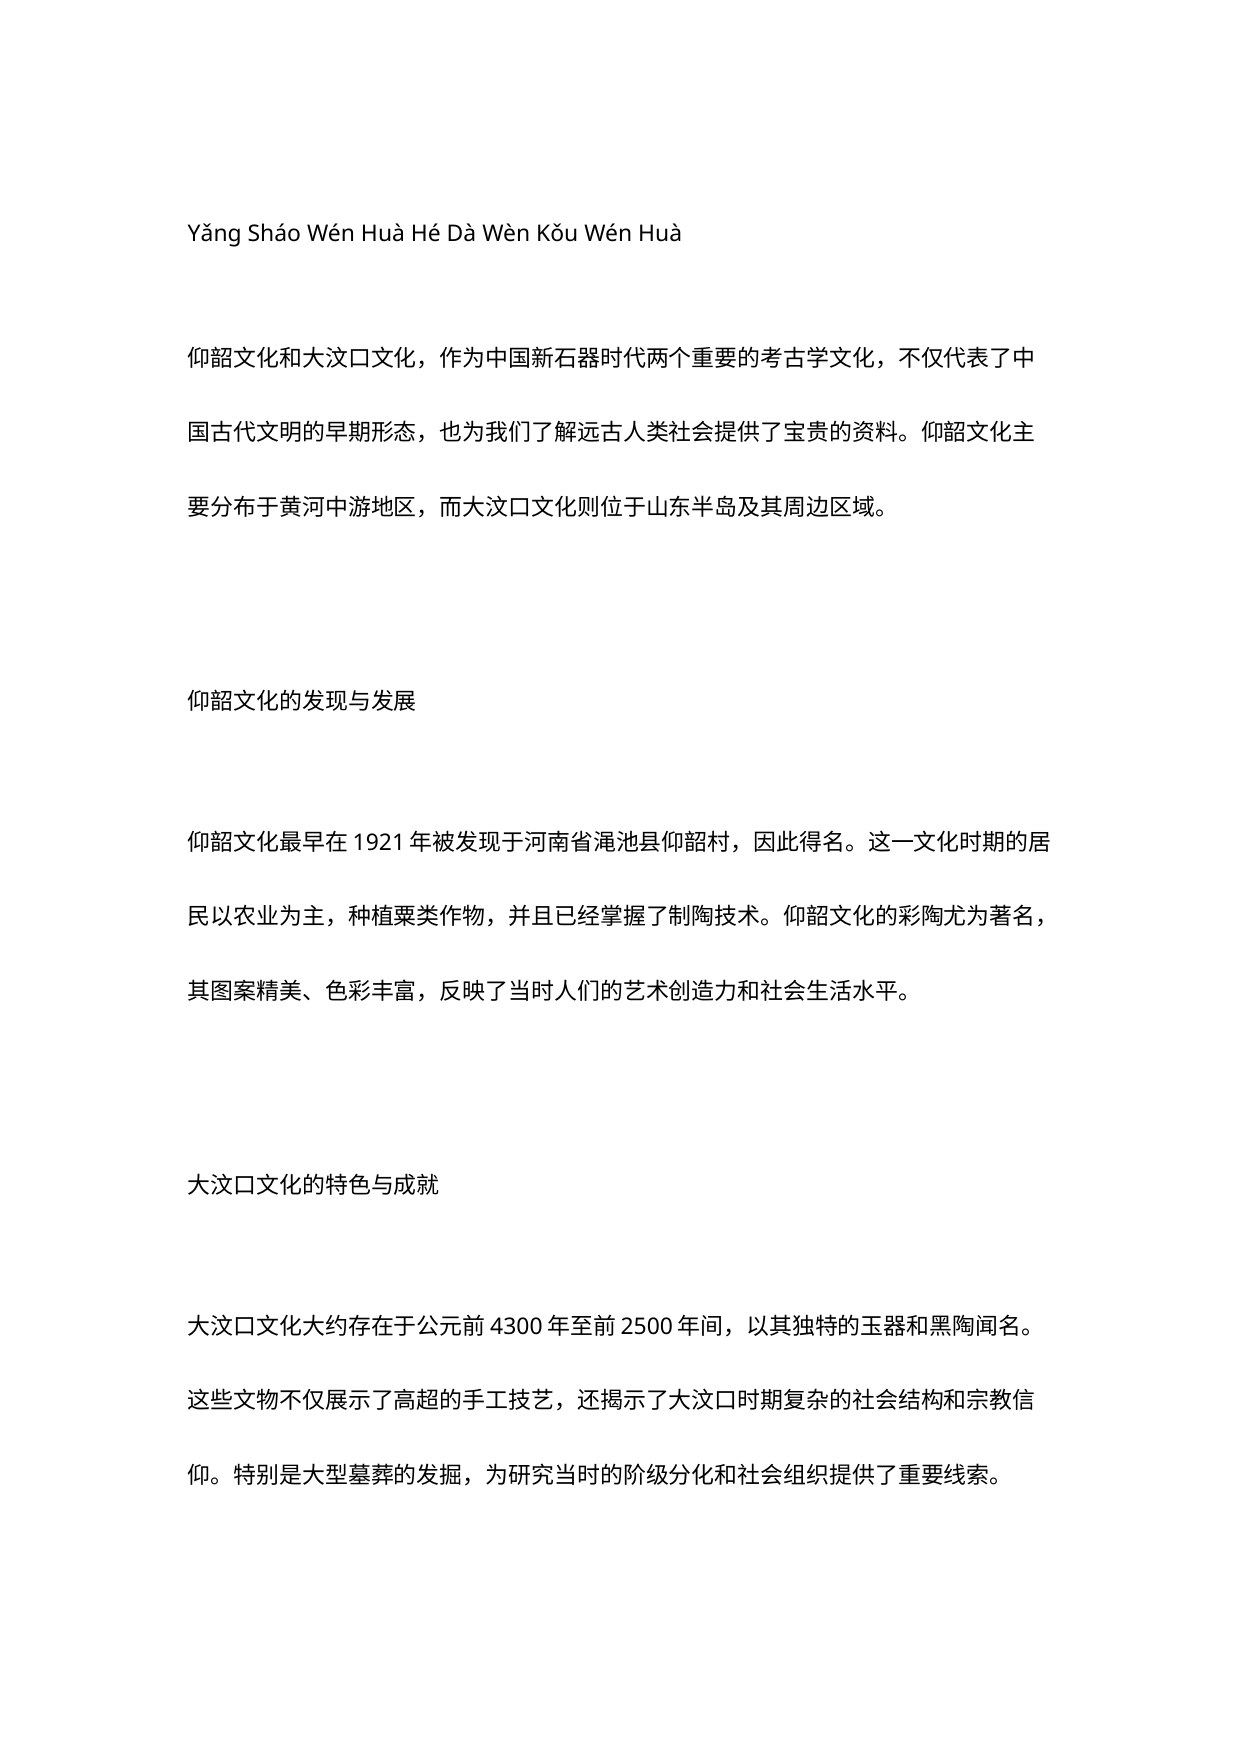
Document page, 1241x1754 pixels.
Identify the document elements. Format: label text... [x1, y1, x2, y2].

text 仰韶文化的发现与发展 [187, 667, 1053, 732]
text 大汶口文化大约存在于公元前4300年至前2500年间，以其独特的玉器和黑陶闻名。这些文物不仅展示了高超的手工技艺，还揭示了大汶口时期复杂的社会结构和宗教信仰。特别是大型墓葬的发掘，为研究当时的阶级分化和社会组织提供了重要线索。 [187, 1292, 1053, 1506]
text Yǎng Sháo Wén Huà Hé Dà Wèn Kǒu Wén Huà [187, 216, 1053, 248]
text 大汶口文化的特色与成就 [187, 1151, 1053, 1216]
text 仰韶文化最早在1921年被发现于河南省渑池县仰韶村，因此得名。这一文化时期的居民以农业为主，种植粟类作物，并且已经掌握了制陶技术。仰韶文化的彩陶尤为著名，其图案精美、色彩丰富，反映了当时人们的艺术创造力和社会生活水平。 [187, 808, 1053, 1022]
text 仰韶文化和大汶口文化，作为中国新石器时代两个重要的考古学文化，不仅代表了中国古代文明的早期形态，也为我们了解远古人类社会提供了宝贵的资料。仰韶文化主要分布于黄河中游地区，而大汶口文化则位于山东半岛及其周边区域。 [187, 323, 1053, 538]
